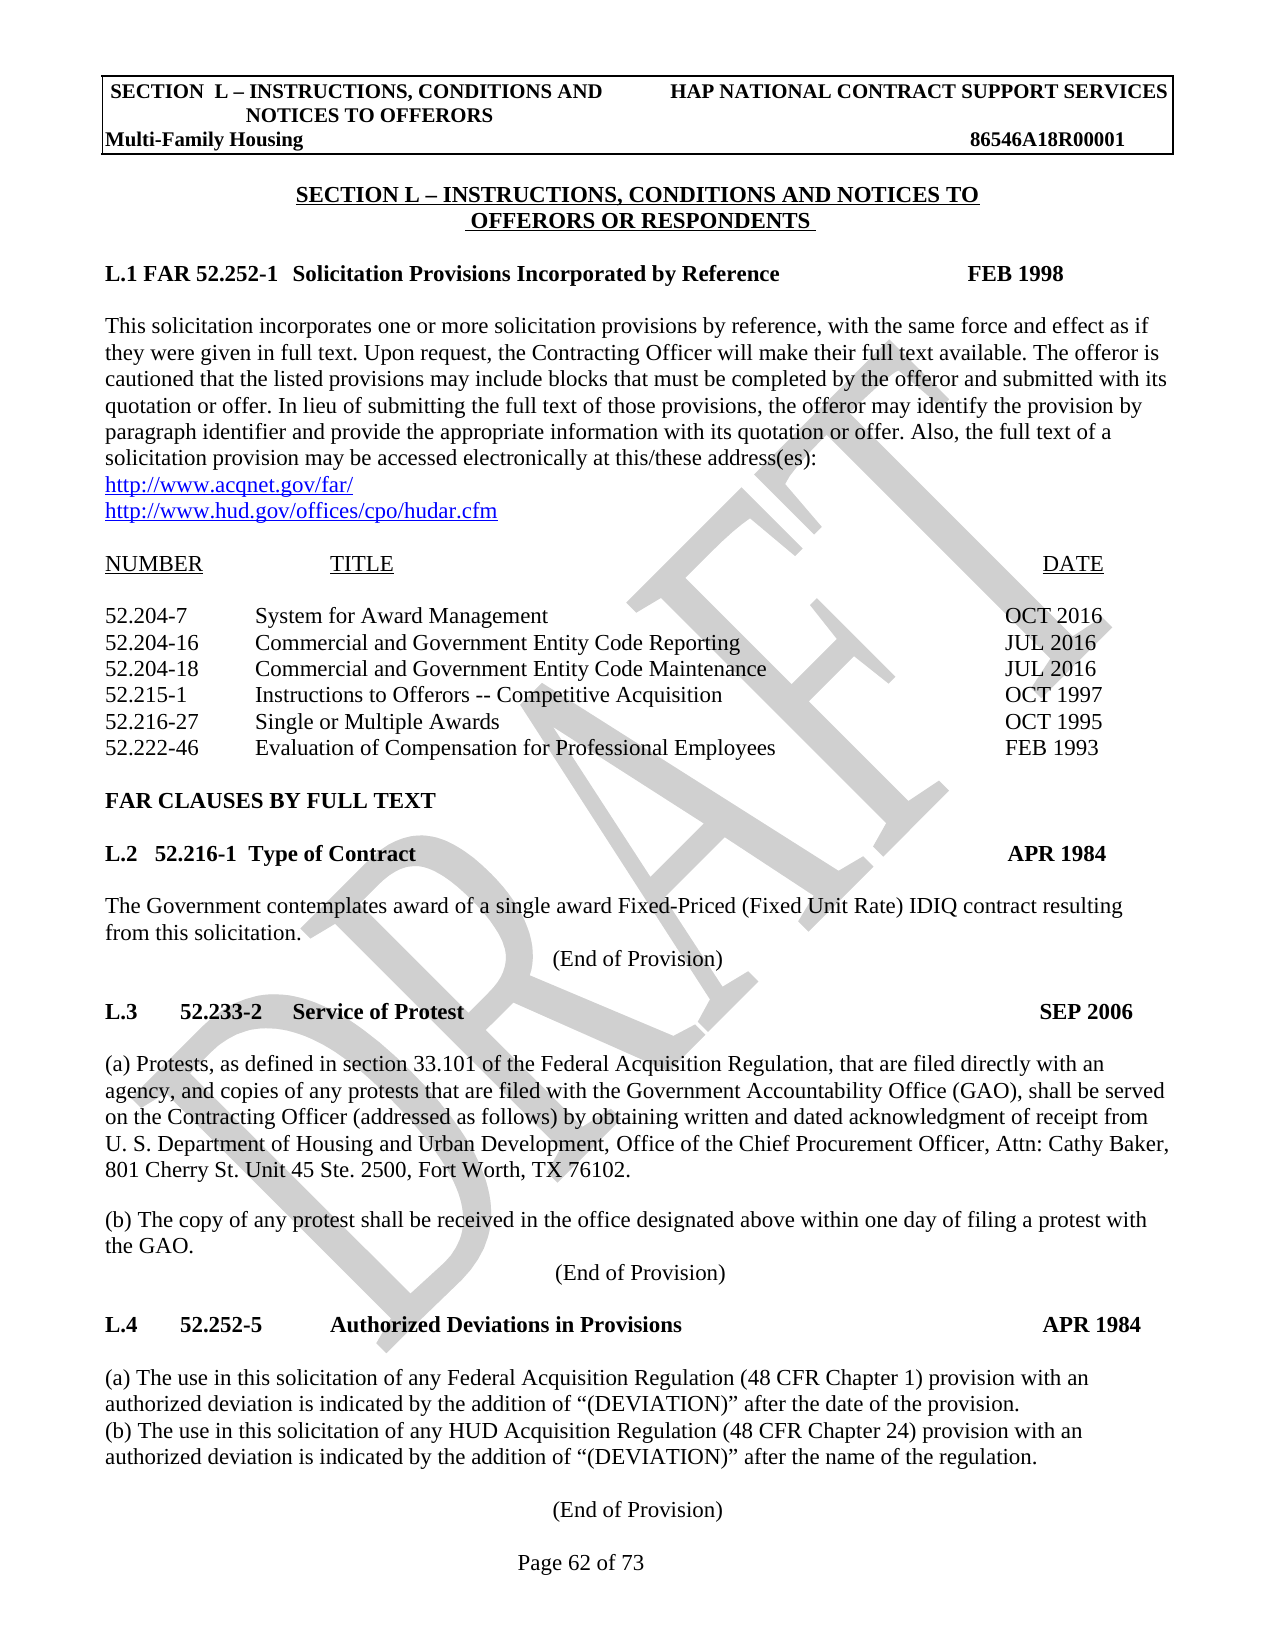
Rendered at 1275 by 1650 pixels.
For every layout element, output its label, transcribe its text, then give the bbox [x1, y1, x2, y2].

text http://www.hud.gov/offices/cpo/hudar.cfm [105, 497, 1170, 523]
text L.2 52.216-1 Type of Contract APR 1984 [105, 840, 1170, 866]
text SECTION L – INSTRUCTIONS, CONDITIONS AND NOTICES TO [105, 181, 1170, 207]
text 52.215-1 Instructions to Offerors -- Competitive Acquisition OCT 1997 [105, 682, 1170, 708]
text 52.204-18 Commercial and Government Entity Code Maintenance JUL 2016 [105, 655, 1170, 682]
text (a) The use in this solicitation of any Federal Acquisition Regulation (48 CFR Chapter 1) provision with an authorized deviation is indicated by the addition of “(DEVIATION)” after the date of the provision. [105, 1364, 1170, 1417]
text The Government contemplates award of a single award Fixed-Priced (Fixed Unit Rate) IDIQ contract resulting from this solicitation. [105, 892, 1170, 945]
text NUMBER TITLE DATE [105, 550, 1170, 576]
text (End of Provision) [105, 1496, 1170, 1522]
text 52.216-27 Single or Multiple Awards OCT 1995 [105, 708, 1170, 734]
text L.3 52.233-2 Service of Protest SEP 2006 [105, 998, 1170, 1024]
text (a) Protests, as defined in section 33.101 of the Federal Acquisition Regulation, that are filed directly with an agency, and copies of any protests that are filed with the Government Accountability Office (GAO), shall be served on the Contracting Officer (addressed as follows) by obtaining written and dated acknowledgment of receipt from U. S. Department of Housing and Urban Development, Office of the Chief Procurement Officer, Attn: Cathy Baker, 801 Cherry St. Unit 45 Ste. 2500, Fort Worth, TX 76102. [105, 1051, 1170, 1182]
text 52.204-7 System for Award Management OCT 2016 [105, 602, 1170, 629]
text 52.204-16 Commercial and Government Entity Code Reporting JUL 2016 [105, 629, 1170, 655]
text L.4 52.252-5 Authorized Deviations in Provisions APR 1984 [105, 1311, 1170, 1338]
text (End of Provision) [105, 945, 1170, 971]
text (b) The use in this solicitation of any HUD Acquisition Regulation (48 CFR Chapter 24) provision with an authorized deviation is indicated by the addition of “(DEVIATION)” after the name of the regulation. [105, 1417, 1170, 1469]
text (b) The copy of any protest shall be received in the office designated above within one day of filing a protest with the GAO. [105, 1206, 1170, 1259]
text FAR CLAUSES BY FULL TEXT [105, 787, 1170, 813]
text L.1 FAR 52.252-1 Solicitation Provisions Incorporated by Reference FEB 1998 [105, 260, 1170, 286]
text (End of Provision) [105, 1259, 1170, 1285]
text This solicitation incorporates one or more solicitation provisions by reference, with the same force and effect as if they were given in full text. Upon request, the Contracting Officer will make their full text available. The offeror is cautioned that the listed provisions may include blocks that must be completed by the offeror and submitted with its quotation or offer. In lieu of submitting the full text of those provisions, the offeror may identify the provision by paragraph identifier and provide the appropriate information with its quotation or offer. Also, the full text of a solicitation provision may be accessed electronically at this/these address(es): [105, 313, 1170, 471]
text http://www.acqnet.gov/far/ [105, 471, 1170, 497]
text 52.222-46 Evaluation of Compensation for Professional Employees FEB 1993 [105, 734, 1170, 761]
text OFFERORS OR RESPONDENTS [105, 207, 1170, 233]
